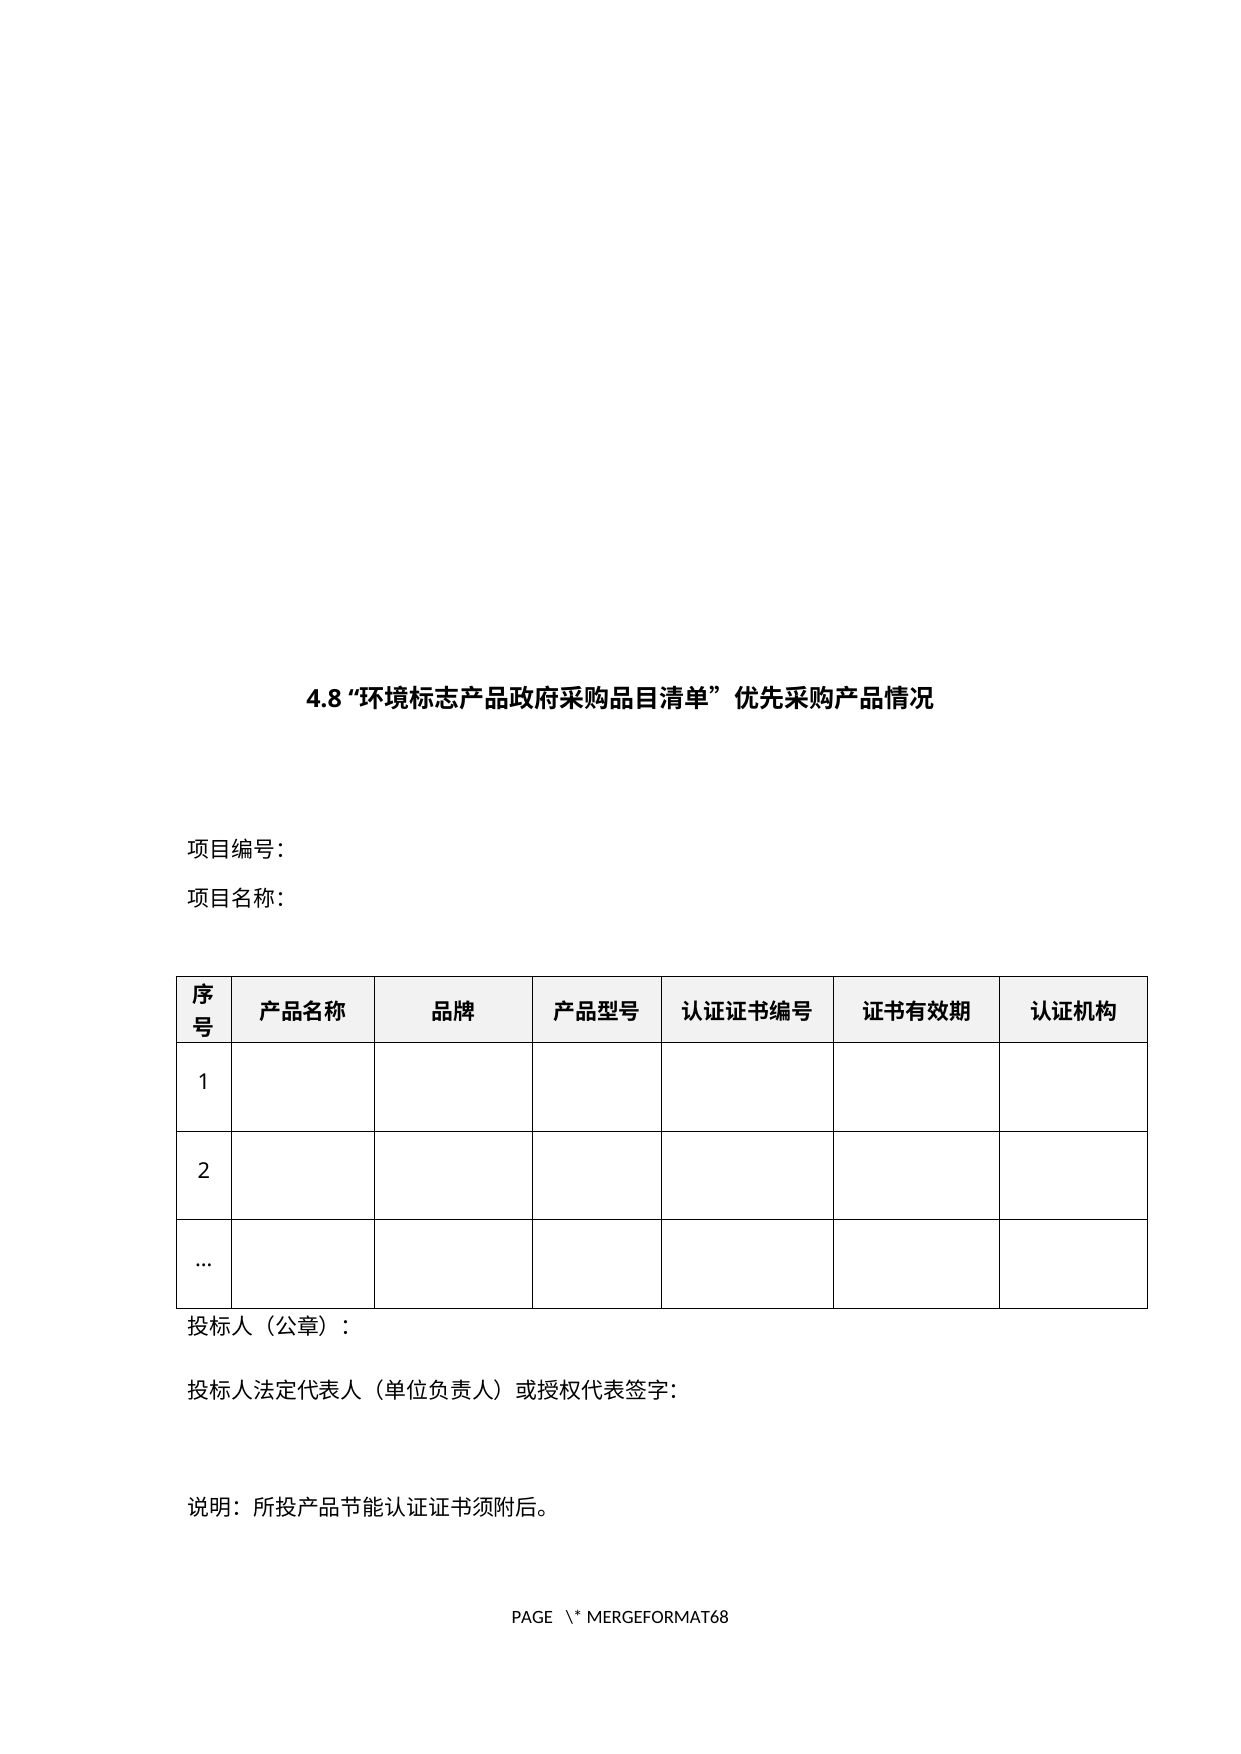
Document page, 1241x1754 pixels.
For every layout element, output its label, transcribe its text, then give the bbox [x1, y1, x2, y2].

text 项目编号： [187, 832, 1053, 864]
table_cell 2 [177, 1132, 231, 1219]
table_header 认证证书编号 [662, 977, 833, 1042]
table_cell [1000, 1043, 1147, 1131]
table_header 产品型号 [533, 977, 661, 1042]
table_cell [834, 1220, 999, 1308]
table_cell [232, 1220, 374, 1308]
table_cell [232, 1043, 374, 1131]
table_cell [662, 1220, 833, 1308]
table_header 证书有效期 [834, 977, 999, 1042]
table_cell [375, 1043, 532, 1131]
text 投标人法定代表人（单位负责人）或授权代表签字： [187, 1373, 1053, 1406]
text 说明：所投产品节能认证证书须附后。 [187, 1489, 1053, 1522]
table_cell 1 [177, 1043, 231, 1131]
table_cell [232, 1132, 374, 1219]
table_cell [375, 1132, 532, 1219]
table_cell [1000, 1132, 1147, 1219]
table_cell [834, 1132, 999, 1219]
table_cell … [177, 1220, 231, 1308]
table_cell [533, 1043, 661, 1131]
text 4.8 “环境标志产品政府采购品目清单”优先采购产品情况 [187, 664, 1053, 729]
table_cell [533, 1220, 661, 1308]
text 项目名称： [187, 880, 1053, 913]
table_cell [533, 1132, 661, 1219]
table_cell [834, 1043, 999, 1131]
table_cell [1000, 1220, 1147, 1308]
table_header 品牌 [375, 977, 532, 1042]
table_cell [662, 1132, 833, 1219]
table_cell [375, 1220, 532, 1308]
table_header 认证机构 [1000, 977, 1147, 1042]
table_header 产品名称 [232, 977, 374, 1042]
table_header 序号 [177, 977, 231, 1042]
table_cell [662, 1043, 833, 1131]
text 投标人（公章）： [187, 1309, 1053, 1341]
